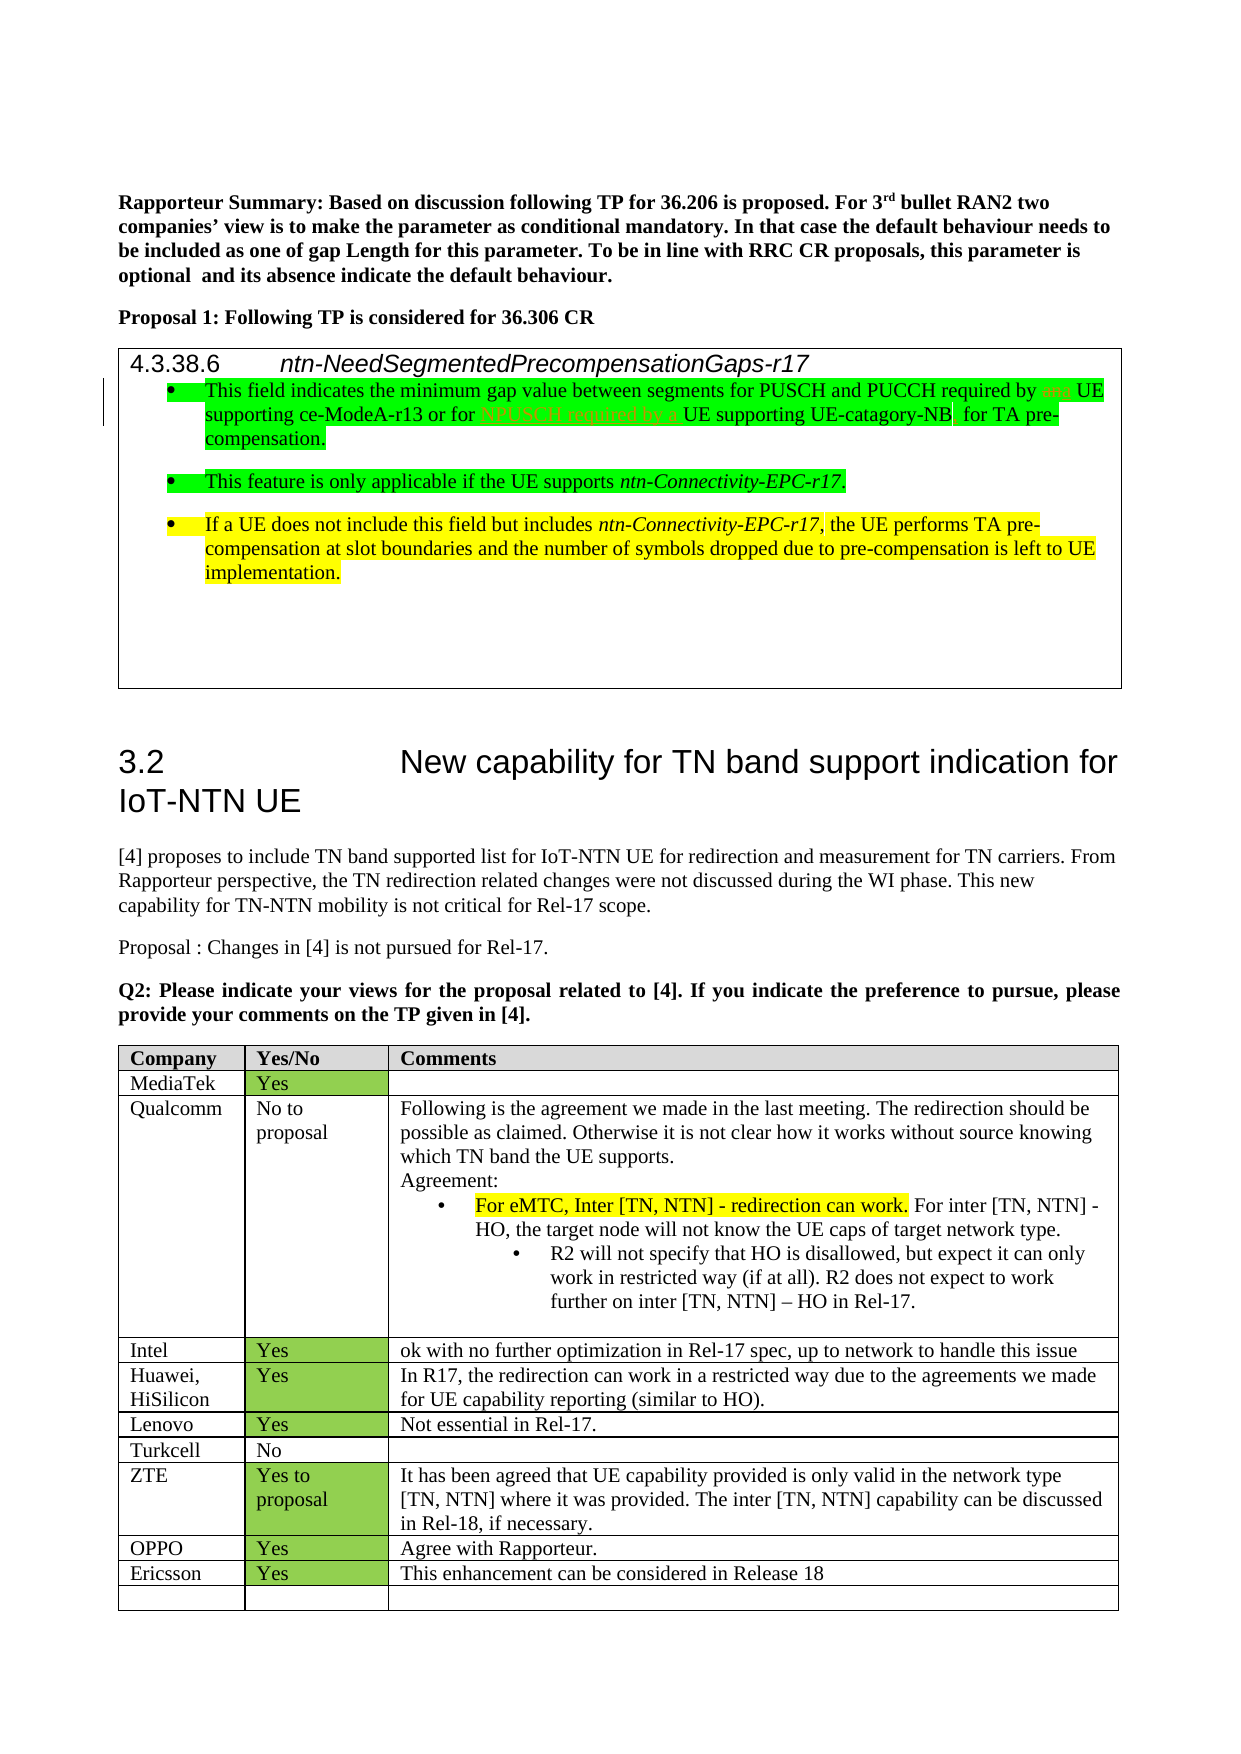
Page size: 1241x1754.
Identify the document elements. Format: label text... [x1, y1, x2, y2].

table_cell Yes [246, 1536, 388, 1560]
table_cell Yes [246, 1363, 388, 1411]
table_cell Yes [246, 1071, 388, 1095]
table_cell [246, 1586, 388, 1610]
table_cell [389, 1438, 1118, 1462]
table_cell Agree with Rapporteur. [389, 1536, 1118, 1560]
table_cell Lenovo [119, 1413, 244, 1436]
table_cell Intel [119, 1338, 244, 1362]
table_cell Yes [246, 1413, 388, 1436]
table_cell [119, 1586, 244, 1610]
table_cell Yes [246, 1338, 388, 1362]
table_cell Not essential in Rel-17. [389, 1413, 1118, 1436]
table_header Yes/No [246, 1046, 388, 1070]
table_cell ZTE [119, 1463, 244, 1535]
table_cell OPPO [119, 1536, 244, 1560]
table_cell Huawei, HiSilicon [119, 1363, 244, 1411]
table_cell Ericsson [119, 1561, 244, 1585]
table_cell [389, 1071, 1118, 1095]
table_cell No [246, 1438, 388, 1462]
table_cell Qualcomm [119, 1096, 244, 1337]
table_cell No to proposal [246, 1096, 388, 1337]
table_cell Turkcell [119, 1438, 244, 1462]
table_cell Yes to proposal [246, 1463, 388, 1535]
table_header Company [119, 1046, 244, 1070]
table_cell ok with no further optimization in Rel-17 spec, up to network to handle this issue [389, 1338, 1118, 1362]
text Q2: Please indicate your views for the proposal related to [4]. If you indicate the preference to pursue, please provide your comments on the TP given in [4]. [118, 978, 1122, 1026]
table_header Comments [389, 1046, 1118, 1070]
text [4] proposes to include TN band supported list for IoT-NTN UE for redirection and measurement for TN carriers. From Rapporteur perspective, the TN redirection related changes were not discussed during the WI phase. This new capability for TN-NTN mobility is not critical for Rel-17 scope. [118, 844, 1122, 917]
subtitle New capability for TN band support indication for IoT-NTN UE [118, 742, 1122, 819]
text Proposal : Changes in [4] is not pursued for Rel-17. [118, 935, 1122, 959]
table_cell In R17, the redirection can work in a restricted way due to the agreements we made for UE capability reporting (similar to HO). [389, 1363, 1118, 1411]
table_cell [389, 1586, 1118, 1610]
table_cell It has been agreed that UE capability provided is only valid in the network type [TN, NTN] where it was provided. The inter [TN, NTN] capability can be discussed in Rel-18, if necessary. [389, 1463, 1118, 1535]
table_cell This enhancement can be considered in Release 18 [389, 1561, 1118, 1585]
table_cell Following is the agreement we made in the last meeting. The redirection should be possible as claimed. Otherwise it is not clear how it works without source knowing which TN band the UE supports. Agreement: For eMTC, Inter [TN, NTN] - redirection can work. For inter [TN, NTN] - HO, the target node will not know the UE caps of target network type. R2 will not specify that HO is disallowed, but expect it can only work in restricted way (if at all). R2 does not expect to work further on inter [TN, NTN] – HO in Rel-17. [389, 1096, 1118, 1337]
table_header 4.3.38.6 ntn-NeedSegmentedPrecompensationGaps-r17 This field indicates the minimum gap value between segments for PUSCH and PUCCH required by UE supporting ce-ModeA-r13 or for UE supporting UE-catagory-NB for TA pre-compensation. This feature is only applicable if the UE supports ntn-Connectivity-EPC-r17. If a UE does not include this field but includes ntn-Connectivity-EPC-r17, the UE performs TA pre-compensation at slot boundaries and the number of symbols dropped due to pre-compensation is left to UE implementation. [119, 349, 1121, 688]
table_cell Yes [246, 1561, 388, 1585]
text Proposal 1: Following TP is considered for 36.306 CR [118, 305, 1122, 329]
text Rapporteur Summary: Based on discussion following TP for 36.206 is proposed. For 3rd bullet RAN2 two companies’ view is to make the parameter as conditional mandatory. In that case the default behaviour needs to be included as one of gap Length for this parameter. To be in line with RRC CR proposals, this parameter is optional and its absence indicate the default behaviour. [118, 190, 1122, 287]
table_cell MediaTek [119, 1071, 244, 1095]
